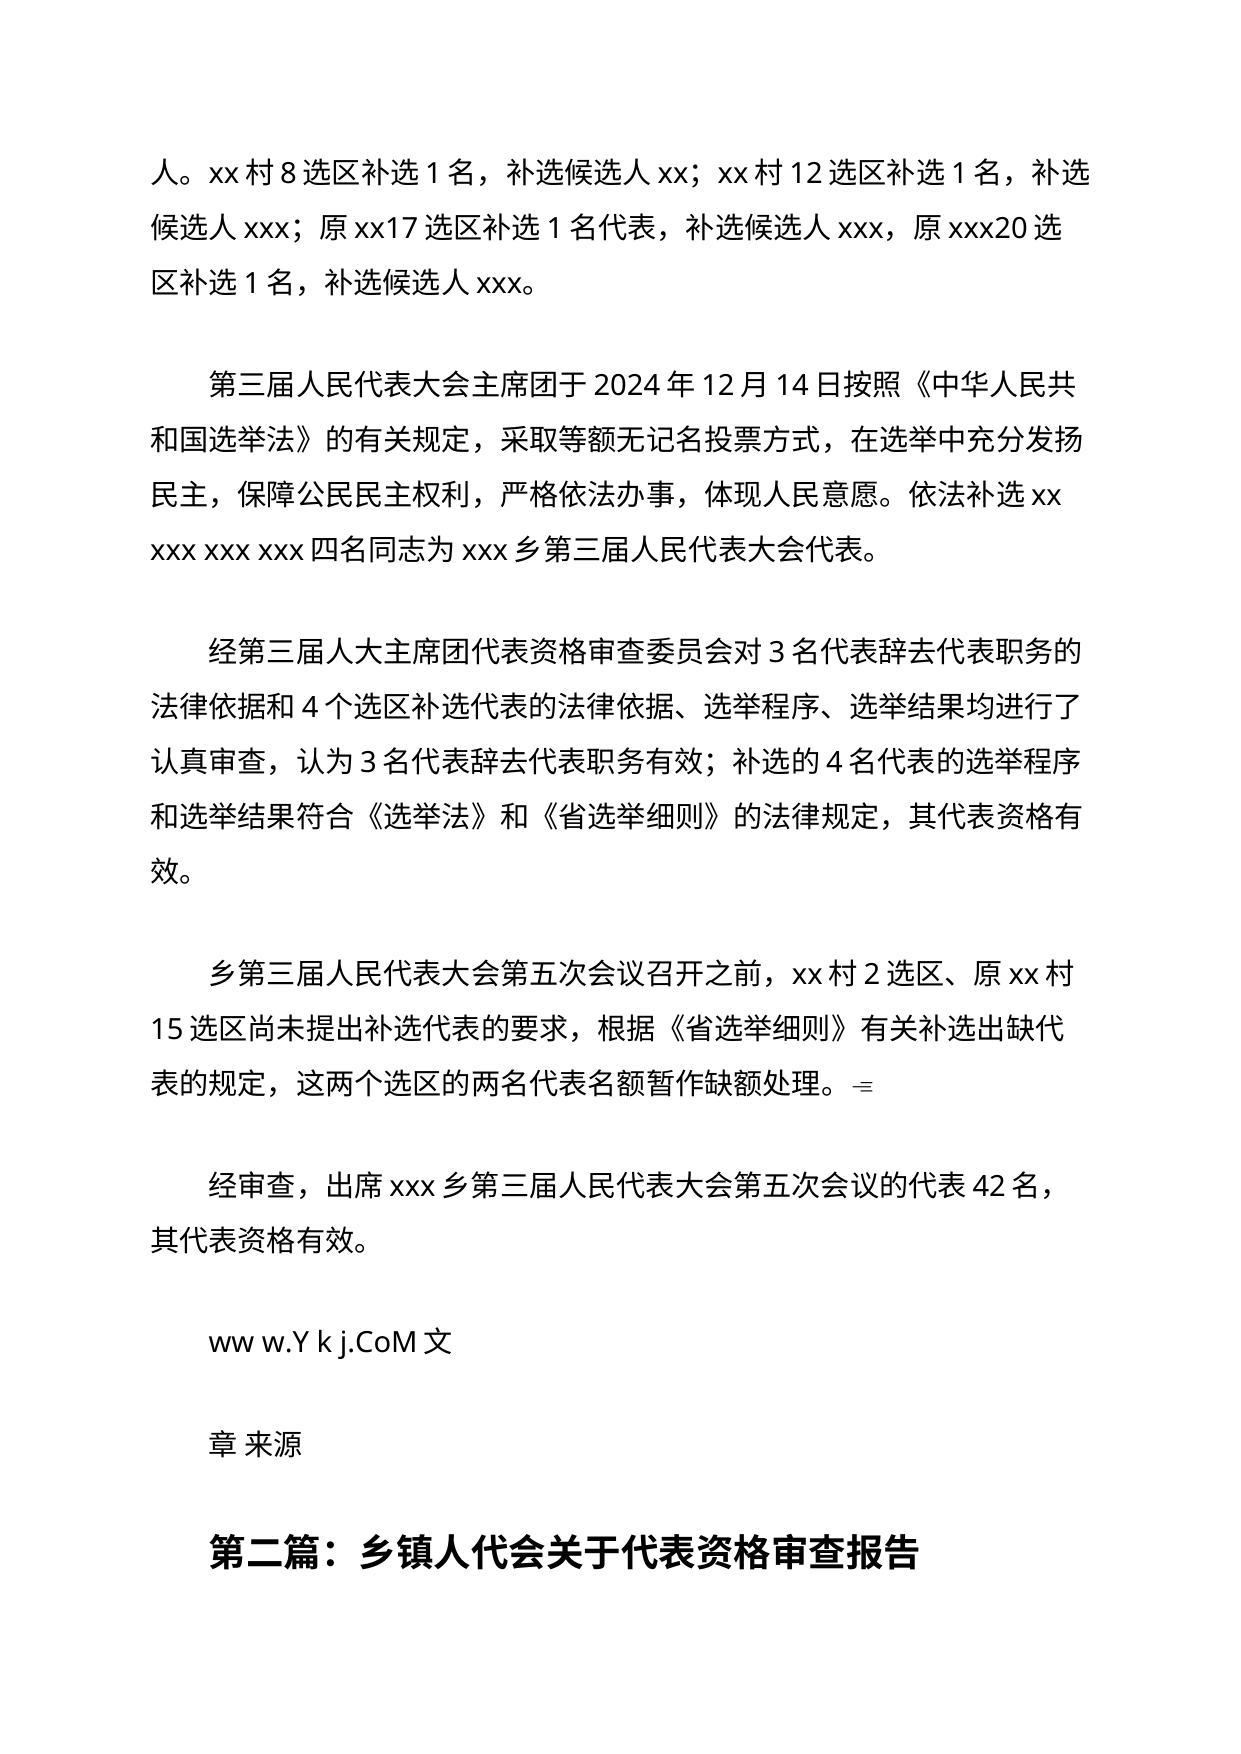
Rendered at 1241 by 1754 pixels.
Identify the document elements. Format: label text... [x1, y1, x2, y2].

text 乡第三届人民代表大会第五次会议召开之前，xx村2选区、原xx村15选区尚未提出补选代表的要求，根据《省选举细则》有关补选出缺代表的规定，这两个选区的两名代表名额暂作缺额处理。 [150, 951, 1090, 1103]
text 经审查，出席xxx乡第三届人民代表大会第五次会议的代表42名，其代表资格有效。 [150, 1162, 1090, 1259]
text 第二篇：乡镇人代会关于代表资格审查报告 [150, 1523, 1090, 1577]
text ww w.Y k j.CoM文 [150, 1319, 1090, 1361]
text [150, 150, 1090, 302]
text 章 来源 [150, 1421, 1090, 1463]
text 经第三届人大主席团代表资格审查委员会对3名代表辞去代表职务的法律依据和4个选区补选代表的法律依据、选举程序、选举结果均进行了认真审查，认为3名代表辞去代表职务有效；补选的4名代表的选举程序和选举结果符合《选举法》和《省选举细则》的法律规定，其代表资格有效。 [150, 629, 1090, 891]
text 第三届人民代表大会主席团于2024年12月14日按照《中华人民共和国选举法》的有关规定，采取等额无记名投票方式，在选举中充分发扬民主，保障公民民主权利，严格依法办事，体现人民意愿。依法补选xx xxx xxx xxx四名同志为xxx乡第三届人民代表大会代表。 [150, 362, 1090, 569]
